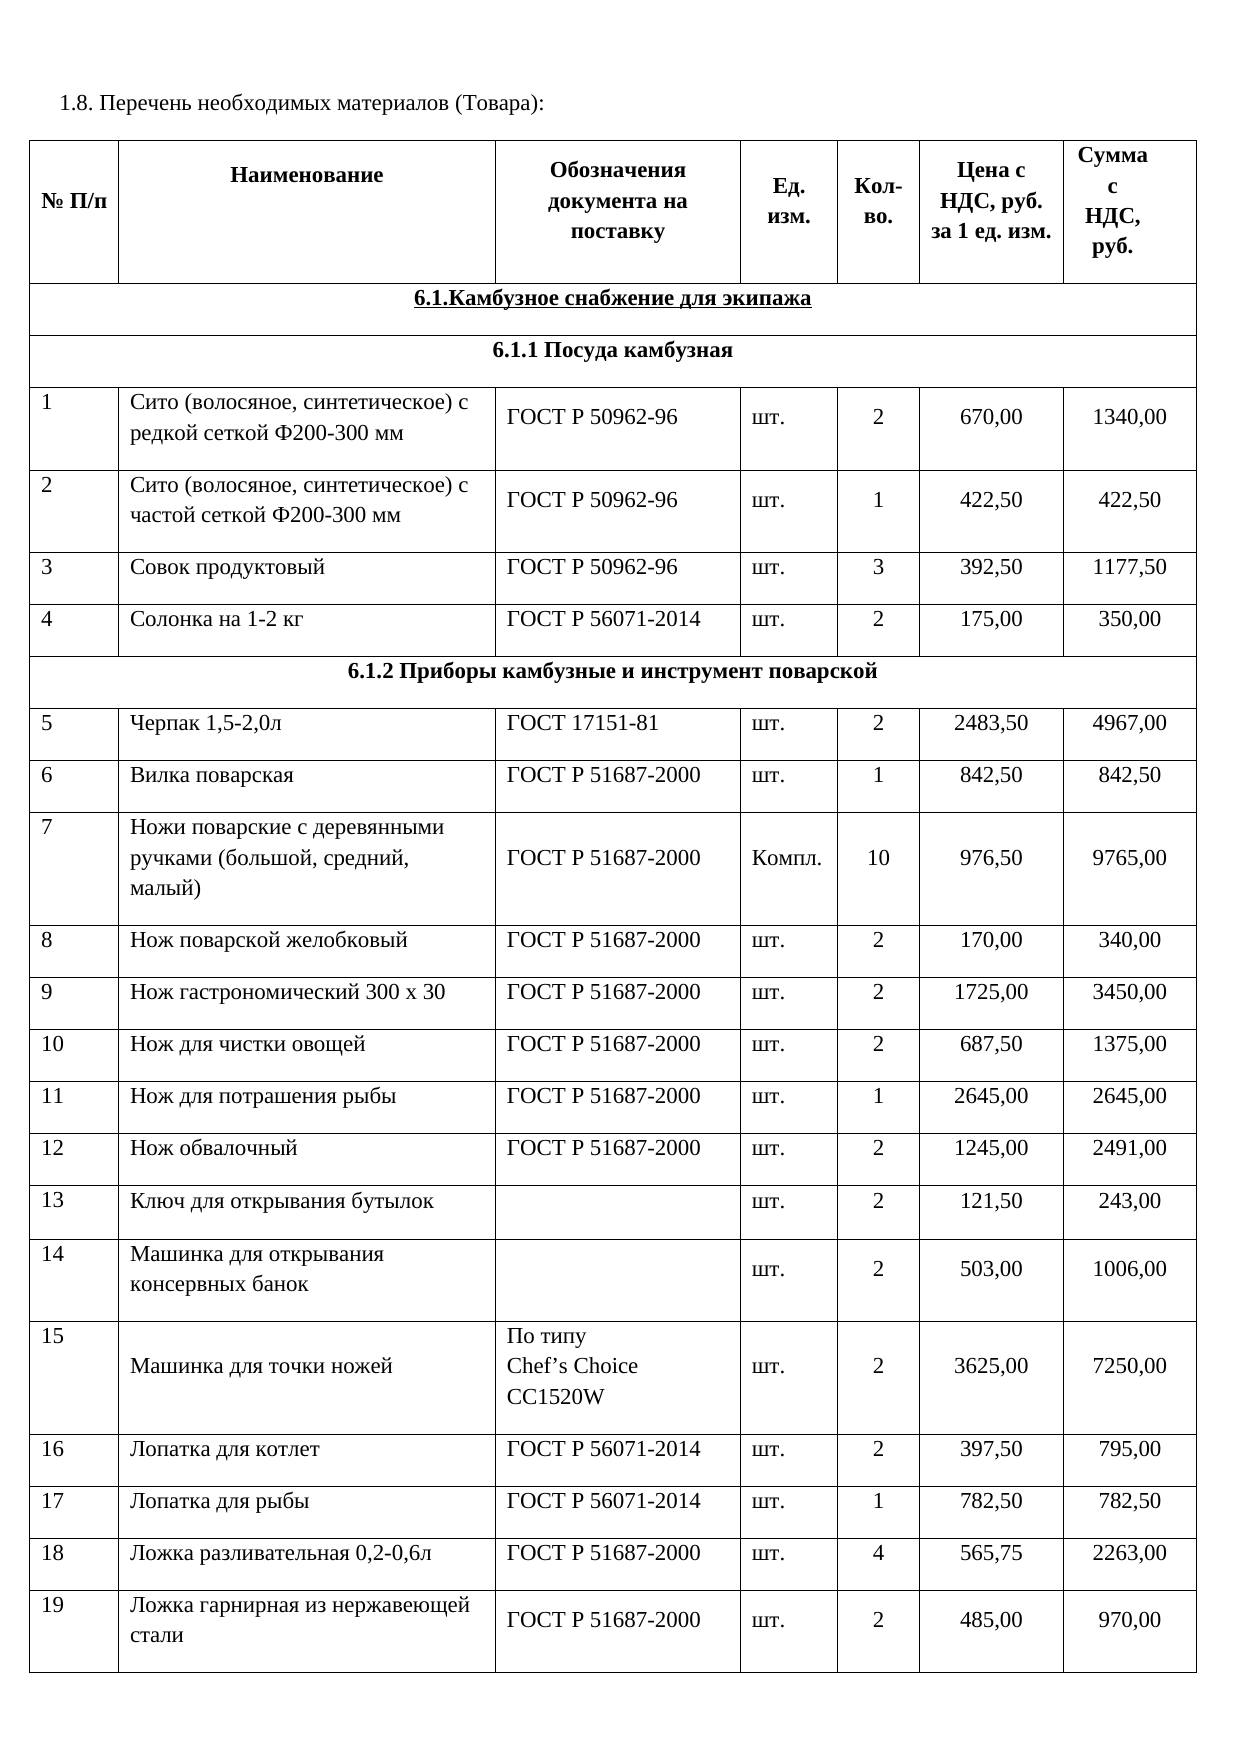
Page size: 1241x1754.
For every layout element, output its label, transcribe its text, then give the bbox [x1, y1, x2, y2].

table_cell 842,50 [1064, 761, 1196, 812]
table_cell 4 [30, 605, 118, 656]
table_cell 976,50 [920, 813, 1063, 925]
table_cell Ножи поварские с деревянными ручками (большой, средний, малый) [119, 813, 495, 925]
table_cell 782,50 [920, 1487, 1063, 1538]
table_cell шт. [741, 388, 837, 469]
table_header Обозначения документа на поставку [496, 141, 740, 283]
table_cell шт. [741, 1591, 837, 1672]
table_cell 422,50 [920, 471, 1063, 552]
table_cell 1375,00 [1064, 1030, 1196, 1081]
table_cell 12 [30, 1134, 118, 1185]
table_cell 1006,00 [1064, 1240, 1196, 1321]
table_cell ГОСТ Р 50962-96 [496, 471, 740, 552]
table_cell 670,00 [920, 388, 1063, 469]
table_cell шт. [741, 1082, 837, 1133]
table_cell шт. [741, 553, 837, 604]
table_cell 422,50 [1064, 471, 1196, 552]
table_cell 795,00 [1064, 1435, 1196, 1486]
table_cell 5 [30, 709, 118, 760]
table_cell 6.1.1 Посуда камбузная [30, 336, 1196, 387]
table_cell ГОСТ Р 51687-2000 [496, 1030, 740, 1081]
table_cell Нож для потрашения рыбы [119, 1082, 495, 1133]
table_cell 3450,00 [1064, 978, 1196, 1029]
table_cell 4 [838, 1539, 919, 1590]
table_cell 14 [30, 1240, 118, 1321]
table_cell 6.1.Камбузное снабжение для экипажа [30, 284, 1196, 335]
table_cell 2 [30, 471, 118, 552]
table_cell ГОСТ Р 50962-96 [496, 553, 740, 604]
table_cell шт. [741, 1186, 837, 1239]
table_cell 15 [30, 1322, 118, 1434]
table_cell ГОСТ Р 56071-2014 [496, 1487, 740, 1538]
table_cell ГОСТ Р 51687-2000 [496, 761, 740, 812]
table_cell Машинка для открывания консервных банок [119, 1240, 495, 1321]
table_cell 1 [838, 1082, 919, 1133]
table_cell ГОСТ Р 51687-2000 [496, 1591, 740, 1672]
table_cell 18 [30, 1539, 118, 1590]
table_cell Ключ для открывания бутылок [119, 1186, 495, 1239]
table_cell 10 [838, 813, 919, 925]
table_cell Солонка на 1-2 кг [119, 605, 495, 656]
table_cell 10 [30, 1030, 118, 1081]
table_cell 4967,00 [1064, 709, 1196, 760]
table_cell 1245,00 [920, 1134, 1063, 1185]
table_cell 1725,00 [920, 978, 1063, 1029]
table_cell 782,50 [1064, 1487, 1196, 1538]
table_cell Сито (волосяное, синтетическое) с редкой сеткой Ф200-300 мм [119, 388, 495, 469]
table_cell [496, 1186, 740, 1239]
table_cell 3 [30, 553, 118, 604]
table_cell Нож обвалочный [119, 1134, 495, 1185]
table_cell 9765,00 [1064, 813, 1196, 925]
table_cell 243,00 [1064, 1186, 1196, 1239]
table_cell шт. [741, 1030, 837, 1081]
table_cell 397,50 [920, 1435, 1063, 1486]
table_cell шт. [741, 605, 837, 656]
table_cell 9 [30, 978, 118, 1029]
table_cell 2 [838, 1186, 919, 1239]
table_cell 7 [30, 813, 118, 925]
table_cell шт. [741, 761, 837, 812]
table_cell шт. [741, 471, 837, 552]
table_cell Лопатка для рыбы [119, 1487, 495, 1538]
table_cell По типу Chef’s Choice CC1520W [496, 1322, 740, 1434]
table_cell ГОСТ Р 51687-2000 [496, 926, 740, 977]
table_cell 3 [838, 553, 919, 604]
table_cell 1 [838, 471, 919, 552]
table_cell шт. [741, 1134, 837, 1185]
table_cell 1177,50 [1064, 553, 1196, 604]
table_cell шт. [741, 926, 837, 977]
table_cell 1 [30, 388, 118, 469]
table_cell 350,00 [1064, 605, 1196, 656]
table_cell 2 [838, 605, 919, 656]
table_cell 13 [30, 1186, 118, 1239]
table_cell 6 [30, 761, 118, 812]
table_cell 2645,00 [920, 1082, 1063, 1133]
table_header Цена с НДС, руб. за 1 ед. изм. [920, 141, 1063, 283]
table_cell Совок продуктовый [119, 553, 495, 604]
table_cell 17 [30, 1487, 118, 1538]
table_cell 2 [838, 1435, 919, 1486]
table_cell 2 [838, 1591, 919, 1672]
table_cell 392,50 [920, 553, 1063, 604]
table_header Кол-во. [838, 141, 919, 283]
table_cell шт. [741, 1322, 837, 1434]
table_cell Компл. [741, 813, 837, 925]
table_cell 2 [838, 1134, 919, 1185]
table_cell Нож поварской желобковый [119, 926, 495, 977]
table_cell шт. [741, 1487, 837, 1538]
table_cell шт. [741, 1435, 837, 1486]
table_cell Ложка гарнирная из нержавеющей стали [119, 1591, 495, 1672]
table_cell 3625,00 [920, 1322, 1063, 1434]
table_cell 503,00 [920, 1240, 1063, 1321]
table_cell 2645,00 [1064, 1082, 1196, 1133]
table_cell 7250,00 [1064, 1322, 1196, 1434]
table_cell ГОСТ Р 51687-2000 [496, 1539, 740, 1590]
table_cell 842,50 [920, 761, 1063, 812]
table_cell 2 [838, 926, 919, 977]
table_cell ГОСТ Р 51687-2000 [496, 978, 740, 1029]
table_cell 687,50 [920, 1030, 1063, 1081]
table_cell 1 [838, 1487, 919, 1538]
table_cell ГОСТ Р 51687-2000 [496, 1082, 740, 1133]
table_cell 2 [838, 1322, 919, 1434]
table_cell 1340,00 [1064, 388, 1196, 469]
table_cell 8 [30, 926, 118, 977]
table_cell Черпак 1,5-2,0л [119, 709, 495, 760]
table_cell 565,75 [920, 1539, 1063, 1590]
table_cell 170,00 [920, 926, 1063, 977]
table_header Ед. изм. [741, 141, 837, 283]
table_cell 6.1.2 Приборы камбузные и инструмент поварской [30, 657, 1196, 708]
table_cell Нож гастрономический 300 х 30 [119, 978, 495, 1029]
table_cell Машинка для точки ножей [119, 1322, 495, 1434]
table_cell Нож для чистки овощей [119, 1030, 495, 1081]
table_cell 1 [838, 761, 919, 812]
table_cell 2 [838, 1240, 919, 1321]
table_header Сумма с НДС, руб. [1064, 141, 1196, 283]
table_cell 2 [838, 1030, 919, 1081]
table_cell шт. [741, 1240, 837, 1321]
table_cell [496, 1240, 740, 1321]
table_cell 2263,00 [1064, 1539, 1196, 1590]
table_cell ГОСТ Р 56071-2014 [496, 1435, 740, 1486]
table_cell Ложка разливательная 0,2-0,6л [119, 1539, 495, 1590]
table_cell 16 [30, 1435, 118, 1486]
table_cell 2 [838, 709, 919, 760]
table_cell Сито (волосяное, синтетическое) с частой сеткой Ф200-300 мм [119, 471, 495, 552]
table_cell 2 [838, 388, 919, 469]
table_cell ГОСТ Р 56071-2014 [496, 605, 740, 656]
table_cell 2 [838, 978, 919, 1029]
table_cell шт. [741, 1539, 837, 1590]
table_cell 340,00 [1064, 926, 1196, 977]
table_cell ГОСТ Р 51687-2000 [496, 1134, 740, 1185]
table_cell Вилка поварская [119, 761, 495, 812]
table_cell ГОСТ Р 50962-96 [496, 388, 740, 469]
table_header № П/п [30, 141, 118, 283]
text 1.8. Перечень необходимых материалов (Товара): [59, 89, 1196, 116]
table_cell шт. [741, 709, 837, 760]
table_header Наименование [119, 141, 495, 283]
table_cell 121,50 [920, 1186, 1063, 1239]
table_cell 485,00 [920, 1591, 1063, 1672]
table_cell шт. [741, 978, 837, 1029]
table_cell 970,00 [1064, 1591, 1196, 1672]
table_cell Лопатка для котлет [119, 1435, 495, 1486]
table_cell 2483,50 [920, 709, 1063, 760]
table_cell 2491,00 [1064, 1134, 1196, 1185]
table_cell 19 [30, 1591, 118, 1672]
table_cell ГОСТ Р 51687-2000 [496, 813, 740, 925]
table_cell 11 [30, 1082, 118, 1133]
table_cell 175,00 [920, 605, 1063, 656]
table_cell ГОСТ 17151-81 [496, 709, 740, 760]
